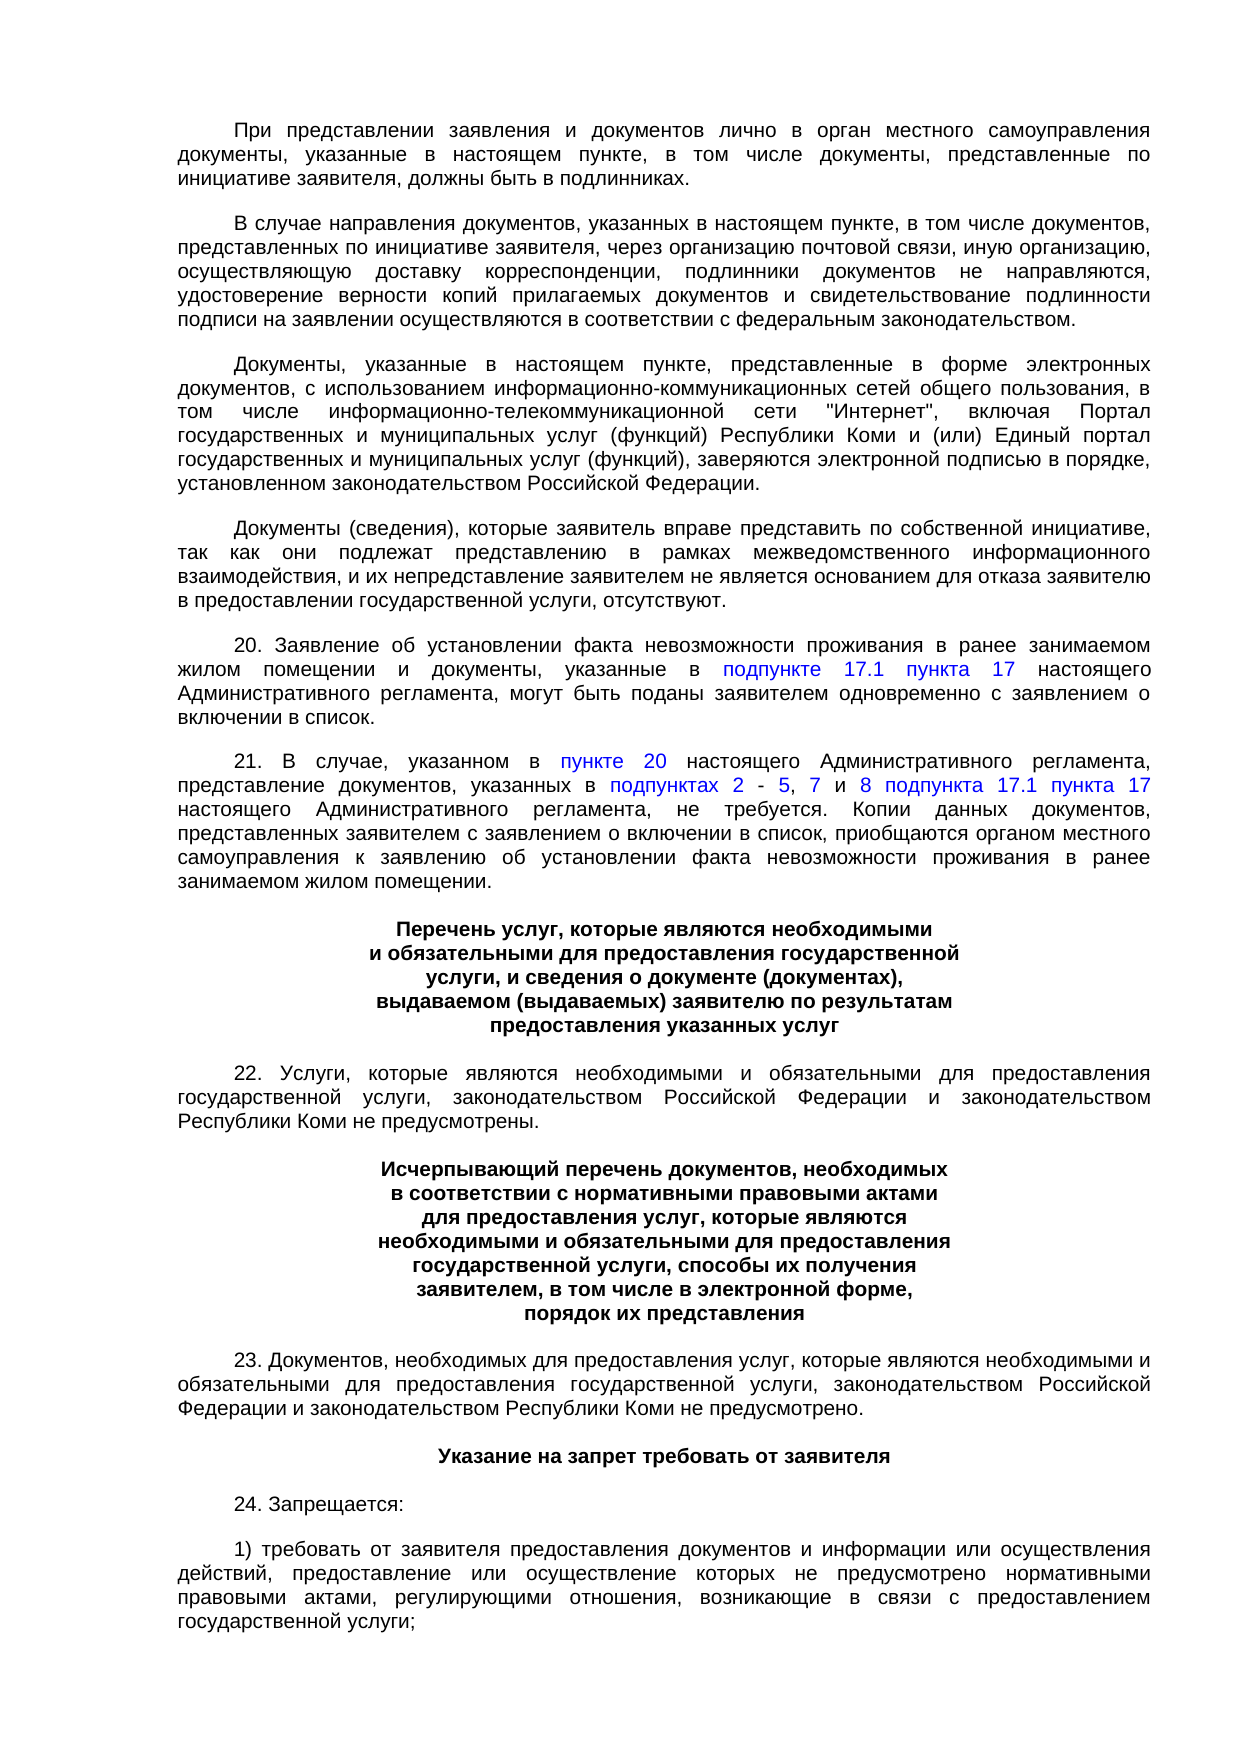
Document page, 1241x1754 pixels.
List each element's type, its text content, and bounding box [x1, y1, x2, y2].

title услуги, и сведения о документе (документах), [177, 965, 1152, 989]
title государственной услуги, способы их получения [177, 1252, 1152, 1276]
text 1) требовать от заявителя предоставления документов и информации или осуществления действий, предоставление или осуществление которых не предусмотрено нормативными правовыми актами, регулирующими отношения, возникающие в связи с предоставлением государственной услуги; [177, 1537, 1152, 1633]
title необходимыми и обязательными для предоставления [177, 1228, 1152, 1252]
text Документы, указанные в настоящем пункте, представленные в форме электронных документов, с использованием информационно-коммуникационных сетей общего пользования, в том числе информационно-телекоммуникационной сети "Интернет", включая Портал государственных и муниципальных услуг (функций) Республики Коми и (или) Единый портал государственных и муниципальных услуг (функций), заверяются электронной подписью в порядке, установленном законодательством Российской Федерации. [177, 351, 1152, 495]
title Исчерпывающий перечень документов, необходимых [177, 1157, 1152, 1181]
text Документы (сведения), которые заявитель вправе представить по собственной инициативе, так как они подлежат представлению в рамках межведомственного информационного взаимодействия, и их непредставление заявителем не является основанием для отказа заявителю в предоставлении государственной услуги, отсутствуют. [177, 516, 1152, 612]
title для предоставления услуг, которые являются [177, 1204, 1152, 1228]
title Указание на запрет требовать от заявителя [177, 1444, 1152, 1468]
title заявителем, в том числе в электронной форме, [177, 1276, 1152, 1300]
text 22. Услуги, которые являются необходимыми и обязательными для предоставления государственной услуги, законодательством Российской Федерации и законодательством Республики Коми не предусмотрены. [177, 1061, 1152, 1133]
text 23. Документов, необходимых для предоставления услуг, которые являются необходимыми и обязательными для предоставления государственной услуги, законодательством Российской Федерации и законодательством Республики Коми не предусмотрено. [177, 1348, 1152, 1420]
text В случае направления документов, указанных в настоящем пункте, в том числе документов, представленных по инициативе заявителя, через организацию почтовой связи, иную организацию, осуществляющую доставку корреспонденции, подлинники документов не направляются, удостоверение верности копий прилагаемых документов и свидетельствование подлинности подписи на заявлении осуществляются в соответствии с федеральным законодательством. [177, 211, 1152, 331]
title Перечень услуг, которые являются необходимыми [177, 917, 1152, 941]
title в соответствии с нормативными правовыми актами [177, 1181, 1152, 1204]
title порядок их представления [177, 1300, 1152, 1324]
title выдаваемом (выдаваемых) заявителю по результатам [177, 989, 1152, 1013]
title предоставления указанных услуг [177, 1013, 1152, 1037]
text 20. Заявление об установлении факта невозможности проживания в ранее занимаемом жилом помещении и документы, указанные в подпункте 17.1 пункта 17 настоящего Административного регламента, могут быть поданы заявителем одновременно с заявлением о включении в список. [177, 633, 1152, 728]
text 24. Запрещается: [177, 1492, 1152, 1516]
title и обязательными для предоставления государственной [177, 941, 1152, 965]
text 21. В случае, указанном в пункте 20 настоящего Административного регламента, представление документов, указанных в подпунктах 2 - 5, 7 и 8 подпункта 17.1 пункта 17 настоящего Административного регламента, не требуется. Копии данных документов, представленных заявителем с заявлением о включении в список, приобщаются органом местного самоуправления к заявлению об установлении факта невозможности проживания в ранее занимаемом жилом помещении. [177, 749, 1152, 893]
text При представлении заявления и документов лично в орган местного самоуправления документы, указанные в настоящем пункте, в том числе документы, представленные по инициативе заявителя, должны быть в подлинниках. [177, 118, 1152, 190]
